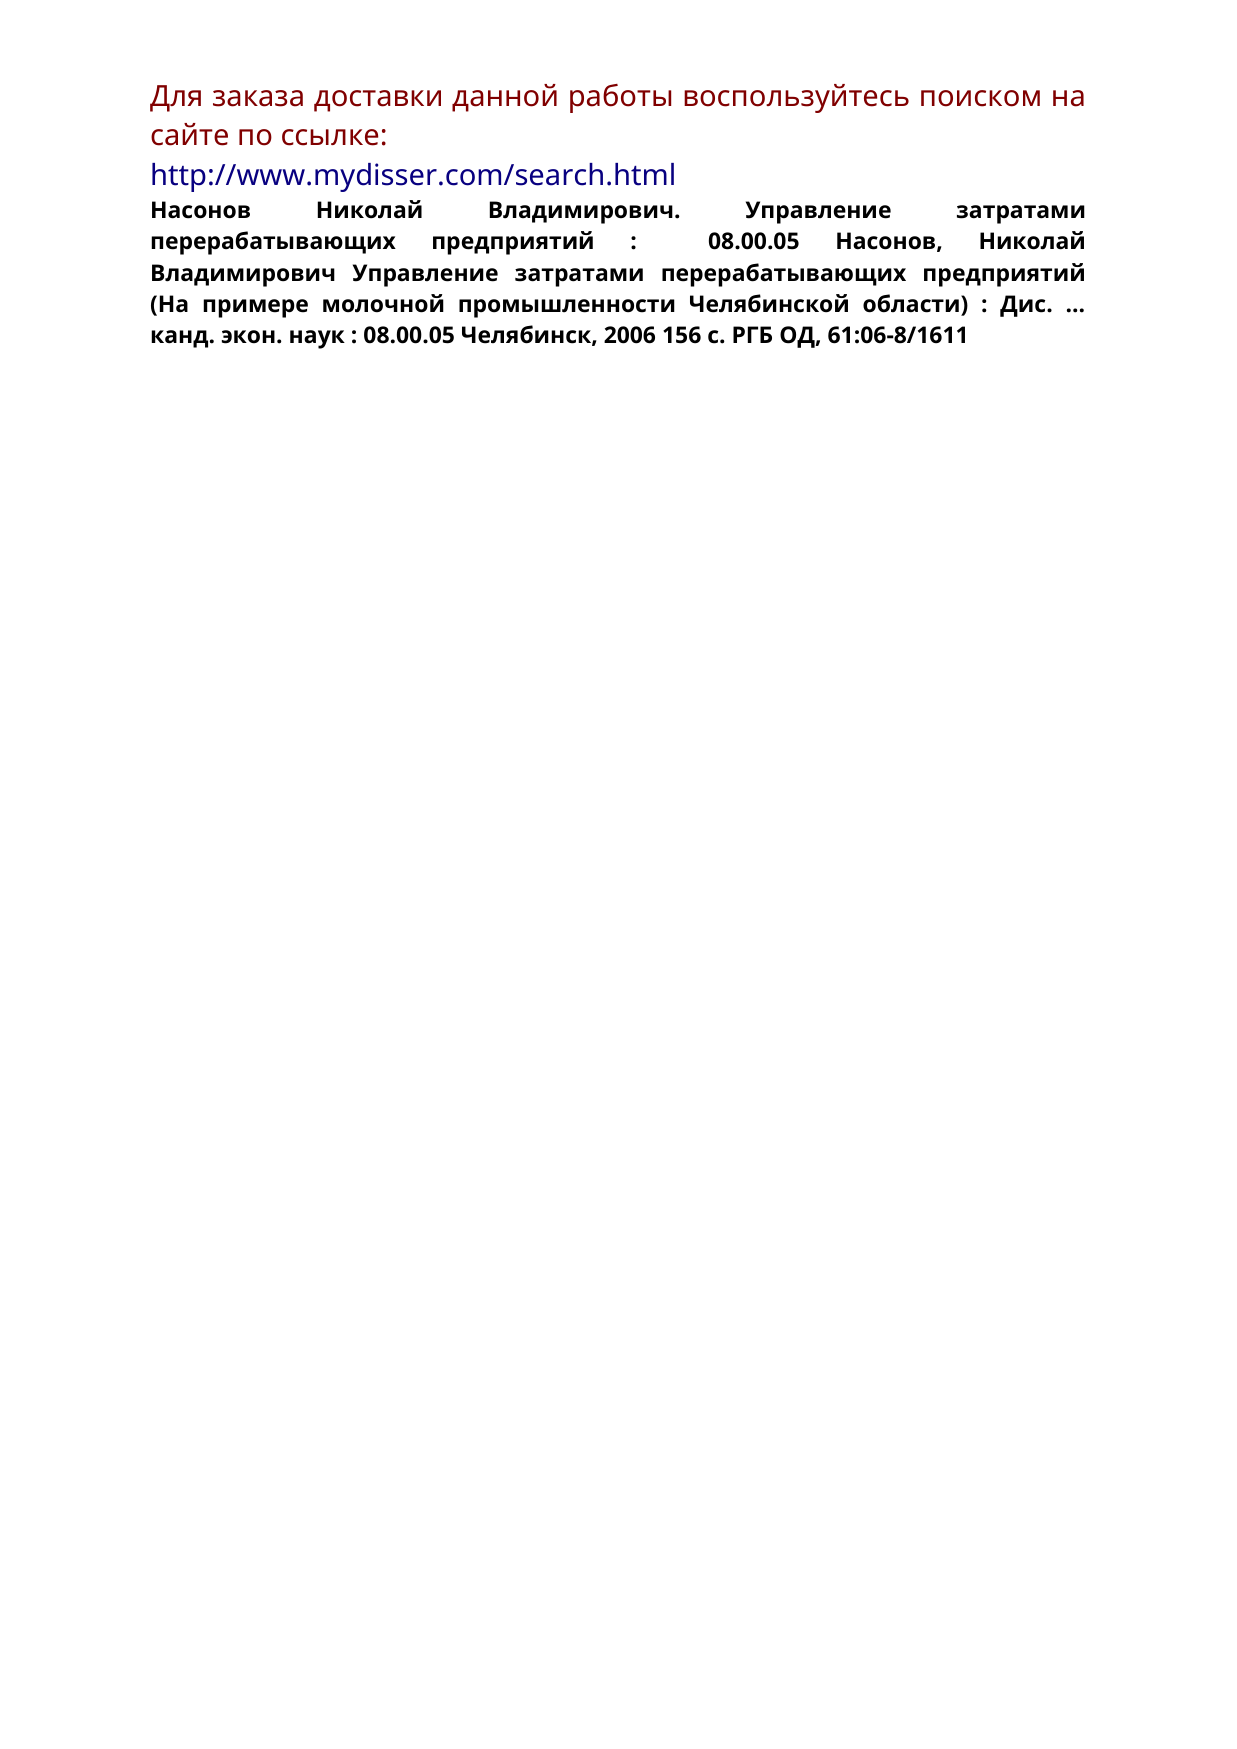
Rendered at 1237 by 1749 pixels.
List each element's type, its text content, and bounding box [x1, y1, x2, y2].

text Насонов Николай Владимирович. Управление затратами перерабатывающих предприятий : 08.00.05 Насонов, Николай Владимирович Управление затратами перерабатывающих предприятий (На примере молочной промышленности Челябинской области) : Дис. ... канд. экон. наук : 08.00.05 Челябинск, 2006 156 с. РГБ ОД, 61:06-8/1611 [150, 194, 1086, 350]
